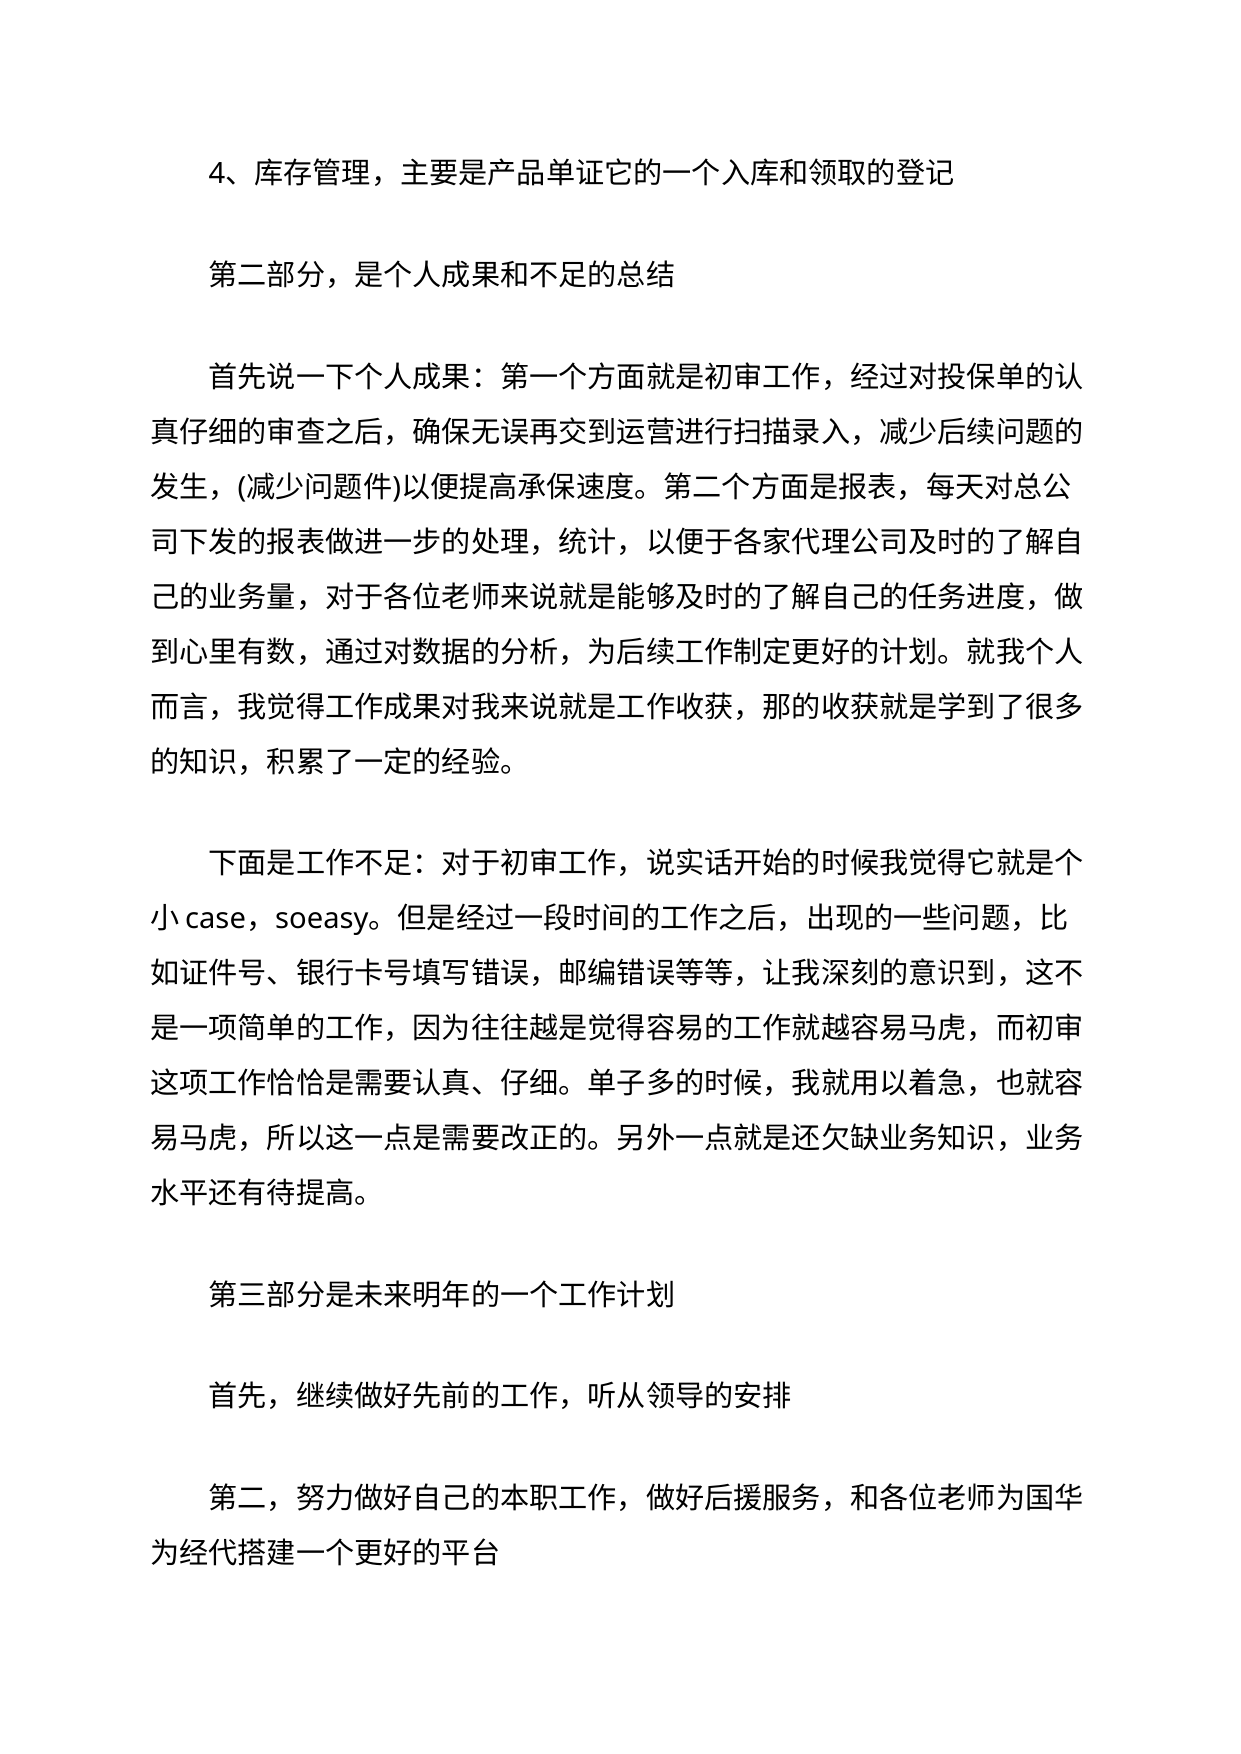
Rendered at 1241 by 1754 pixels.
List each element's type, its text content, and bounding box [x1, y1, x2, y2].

text 第二，努力做好自己的本职工作，做好后援服务，和各位老师为国华为经代搭建一个更好的平台 [150, 1475, 1090, 1572]
text 首先说一下个人成果：第一个方面就是初审工作，经过对投保单的认真仔细的审查之后，确保无误再交到运营进行扫描录入，减少后续问题的发生，(减少问题件)以便提高承保速度。第二个方面是报表，每天对总公司下发的报表做进一步的处理，统计，以便于各家代理公司及时的了解自己的业务量，对于各位老师来说就是能够及时的了解自己的任务进度，做到心里有数，通过对数据的分析，为后续工作制定更好的计划。就我个人而言，我觉得工作成果对我来说就是工作收获，那的收获就是学到了很多的知识，积累了一定的经验。 [150, 354, 1090, 780]
text 第三部分是未来明年的一个工作计划 [150, 1271, 1090, 1313]
text 4、库存管理，主要是产品单证它的一个入库和领取的登记 [150, 150, 1090, 192]
text 首先，继续做好先前的工作，听从领导的安排 [150, 1373, 1090, 1415]
text 下面是工作不足：对于初审工作，说实话开始的时候我觉得它就是个小case，soeasy。但是经过一段时间的工作之后，出现的一些问题，比如证件号、银行卡号填写错误，邮编错误等等，让我深刻的意识到，这不是一项简单的工作，因为往往越是觉得容易的工作就越容易马虎，而初审这项工作恰恰是需要认真、仔细。单子多的时候，我就用以着急，也就容易马虎，所以这一点是需要改正的。另外一点就是还欠缺业务知识，业务水平还有待提高。 [150, 840, 1090, 1212]
text 第二部分，是个人成果和不足的总结 [150, 252, 1090, 294]
